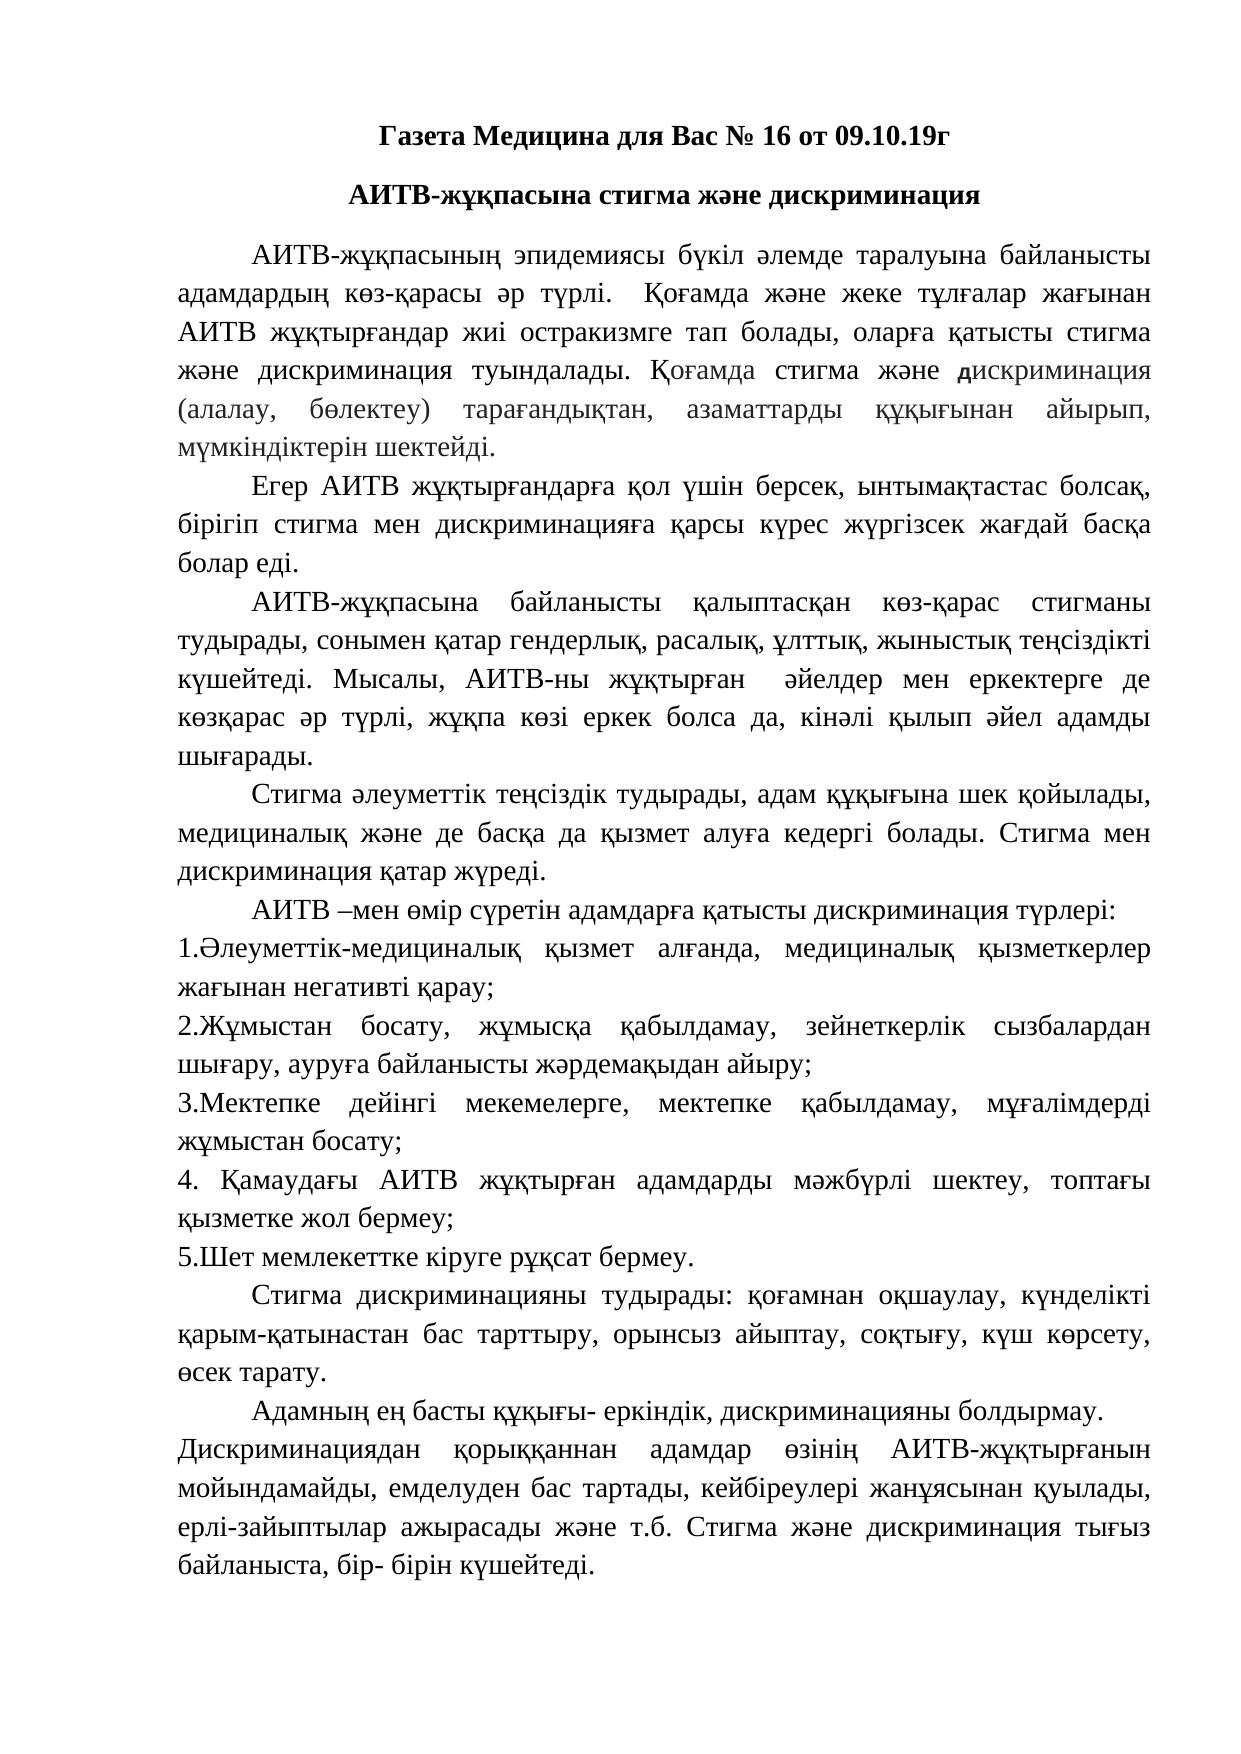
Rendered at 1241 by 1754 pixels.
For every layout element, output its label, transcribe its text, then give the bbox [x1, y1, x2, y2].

text 4. Қамаудағы АИТВ жұқтырған адамдарды мәжбүрлі шектеу, топтағы қызметке жол бермеу; [177, 1162, 1152, 1234]
text 2.Жұмыстан босату, жұмысқа қабылдамау, зейнеткерлік сызбалардан шығару, ауруға байланысты жәрдемақыдан айыру; [177, 1008, 1152, 1080]
text Егер АИТВ жұқтырғандарға қол үшін берсек, ынтымақтастас болсақ, бірігіп стигма мен дискриминацияға қарсы күрес жүргізсек жағдай басқа болар еді. [177, 468, 1152, 579]
text АИТВ-жұқпасының эпидемиясы бүкіл әлемде таралуына байланысты адамдардың көз-қарасы әр түрлі. Қоғамда және жеке тұлғалар жағынан АИТВ жұқтырғандар жиі остракизмге тап болады, оларға қатысты стигма және дискриминация туындалады. Қоғамда стигма және дискриминация (алалау, бөлектеу) тарағандықтан, азаматтарды құқығынан айырып, мүмкіндіктерін шектейді. [177, 424, 1152, 463]
text Стигма дискриминацияны тудырады: қоғамнан оқшаулау, күнделікті қарым-қатынастан бас тарттыру, орынсыз айыптау, соқтығу, күш көрсету, өсек тарату. [177, 1277, 1152, 1388]
text АИТВ –мен өмір сүретін адамдарға қатысты дискриминация түрлері: [177, 892, 1152, 926]
text Дискриминациядан қорыққаннан адамдар өзінің АИТВ-жұқтырғанын мойындамайды, емделуден бас тартады, кейбіреулері жанұясынан қуылады, ерлі-зайыптылар ажырасады және т.б. Стигма және дискриминация тығыз байланыста, бір- бірін күшейтеді. [177, 1432, 1152, 1581]
text 3.Мектепке дейінгі мекемелерге, мектепке қабылдамау, мұғалімдерді жұмыстан босату; [177, 1085, 1152, 1157]
text АИТВ-жұқпасының эпидемиясы бүкіл әлемде таралуына байланысты адамдардың көз-қарасы әр түрлі. Қоғамда және жеке тұлғалар жағынан АИТВ жұқтырғандар жиі остракизмге тап болады, оларға қатысты стигма және дискриминация туындалады. Қоғамда стигма және дискриминация (алалау, бөлектеу) тарағандықтан, азаматтарды құқығынан айырып, мүмкіндіктерін шектейді. [177, 237, 1152, 391]
text АИТВ-жұқпасына байланысты қалыптасқан көз-қарас стигманы тудырады, сонымен қатар гендерлық, расалық, ұлттық, жыныстық теңсіздікті күшейтеді. Мысалы, АИТВ-ны жұқтырған әйелдер мен еркектерге де көзқарас әр түрлі, жұқпа көзі еркек болса да, кінәлі қылып әйел адамды шығарады. [177, 584, 1152, 771]
text 1.Әлеуметтік-медициналық қызмет алғанда, медициналық қызметкерлер жағынан негативті қарау; [177, 931, 1152, 1003]
text Стигма әлеуметтік теңсіздік тудырады, адам құқығына шек қойылады, медициналық және де басқа да қызмет алуға кедергі болады. Стигма мен дискриминация қатар жүреді. [177, 776, 1152, 887]
text Газета Медицина для Вас № 16 от 09.10.19г [177, 118, 1152, 152]
text Адамның ең басты құқығы- еркіндік, дискриминацияны болдырмау. [177, 1393, 1152, 1427]
text АИТВ-жұқпасына стигма және дискриминация [177, 177, 1152, 211]
text 5.Шет мемлекеттке кіруге рұқсат бермеу. [177, 1239, 1152, 1272]
